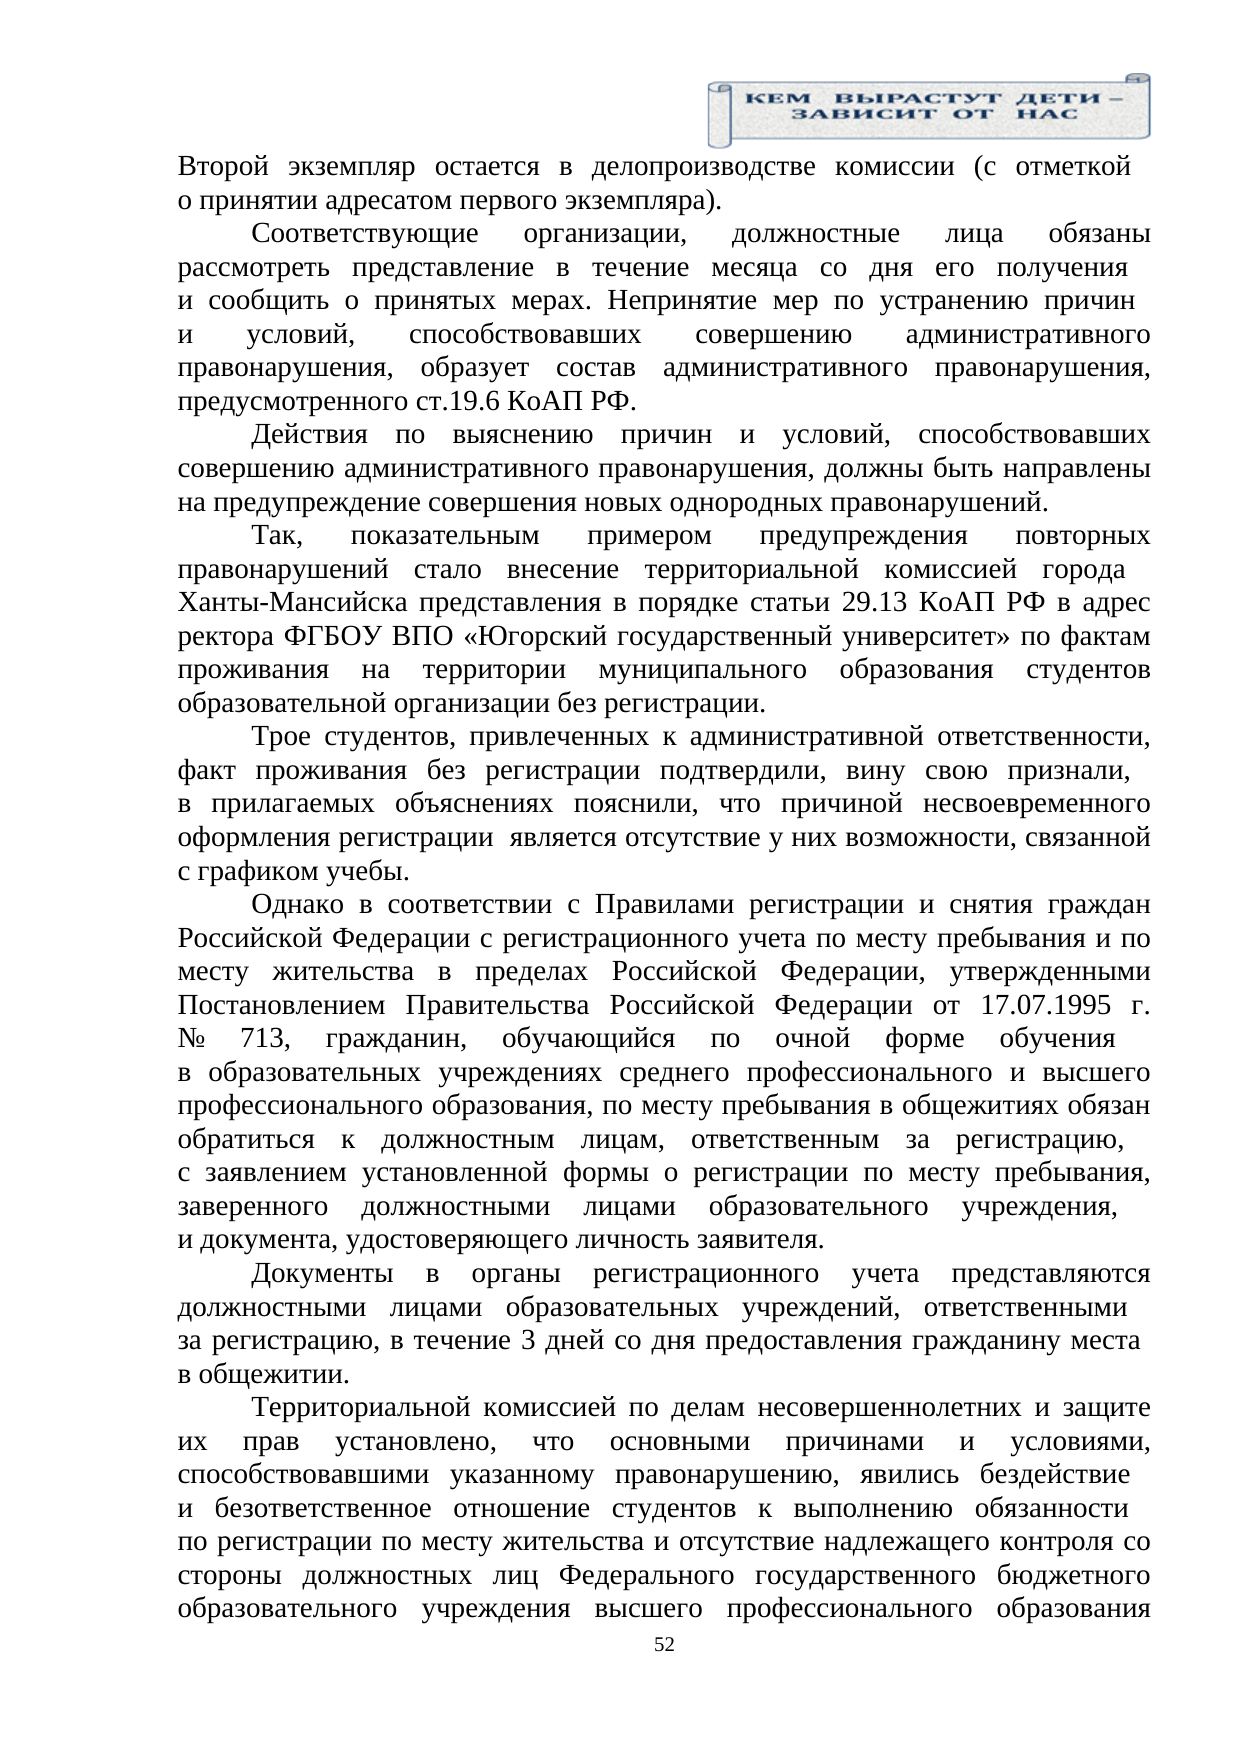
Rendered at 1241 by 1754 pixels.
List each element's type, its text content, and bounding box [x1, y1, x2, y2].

text Соответствующие организации, должностные лица обязаны рассмотреть представление в течение месяца со дня его получения и сообщить о принятых мерах. Непринятие мер по устранению причин и условий, способствовавших совершению административного правонарушения, образует состав административного правонарушения, предусмотренного ст.19.6 КоАП РФ. [177, 215, 1152, 417]
text Трое студентов, привлеченных к административной ответственности, факт проживания без регистрации подтвердили, вину свою признали, в прилагаемых объяснениях пояснили, что причиной несвоевременного оформления регистрации является отсутствие у них возможности, связанной с графиком учебы. [177, 718, 1152, 886]
picture [707, 73, 1152, 149]
text Однако в соответствии с Правилами регистрации и снятия граждан Российской Федерации с регистрационного учета по месту пребывания и по месту жительства в пределах Российской Федерации, утвержденными Постановлением Правительства Российской Федерации от 17.07.1995 г. № 713, гражданин, обучающийся по очной форме обучения в образовательных учреждениях среднего профессионального и высшего профессионального образования, по месту пребывания в общежитиях обязан обратиться к должностным лицам, ответственным за регистрацию, с заявлением установленной формы о регистрации по месту пребывания, заверенного должностными лицами образовательного учреждения, и документа, удостоверяющего личность заявителя. [177, 886, 1152, 1255]
text Так, показательным примером предупреждения повторных правонарушений стало внесение территориальной комиссией города Ханты-Мансийска представления в порядке статьи 29.13 КоАП РФ в адрес ректора ФГБОУ ВПО «Югорский государственный университет» по фактам проживания на территории муниципального образования студентов образовательной организации без регистрации. [177, 517, 1152, 718]
text Документы в органы регистрационного учета представляются должностными лицами образовательных учреждений, ответственными за регистрацию, в течение 3 дней со дня предоставления гражданину места в общежитии. [177, 1255, 1152, 1389]
text Действия по выяснению причин и условий, способствовавших совершению административного правонарушения, должны быть направлены на предупреждение совершения новых однородных правонарушений. [177, 417, 1152, 517]
